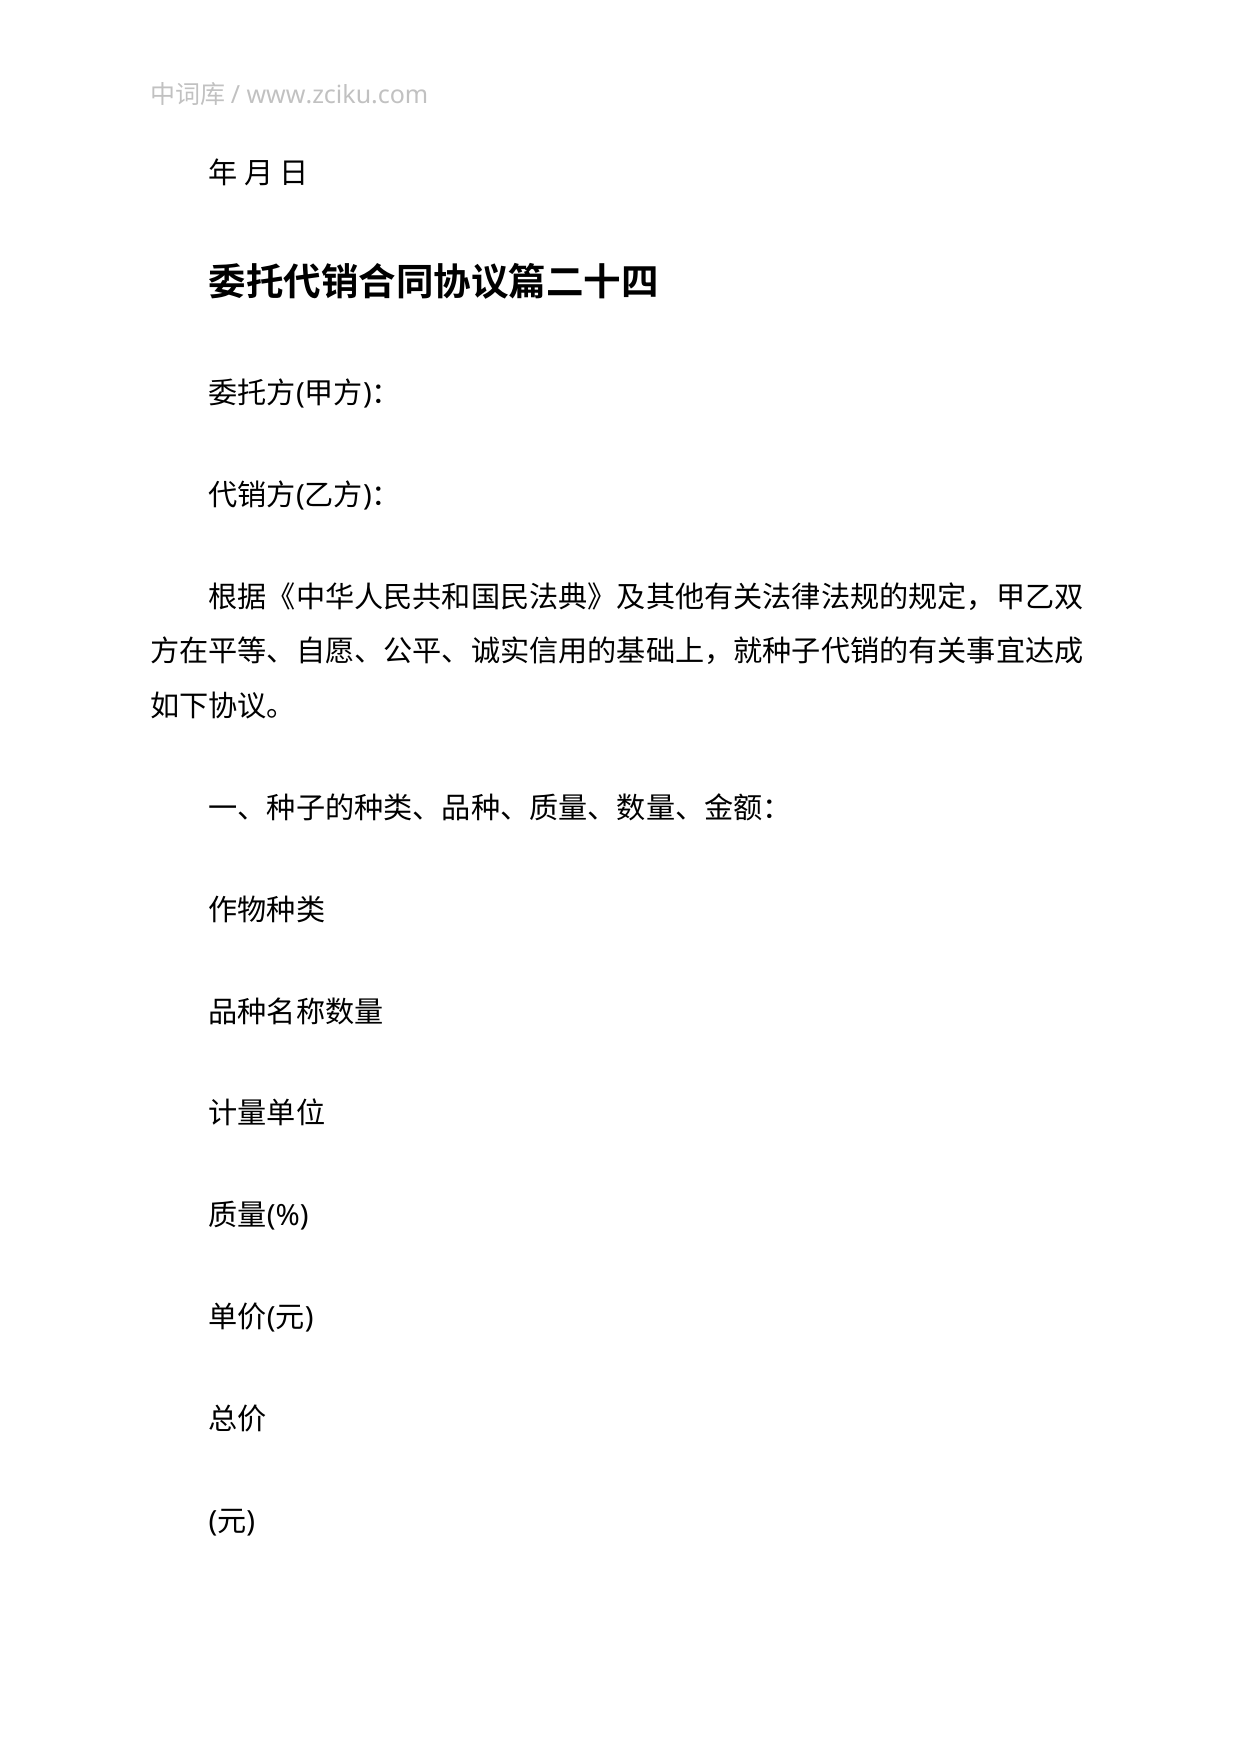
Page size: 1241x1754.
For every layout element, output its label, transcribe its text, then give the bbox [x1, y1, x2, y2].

text 总价 [150, 1396, 1090, 1438]
text 代销方(乙方)： [150, 471, 1090, 513]
text 委托方(甲方)： [150, 369, 1090, 412]
text 单价(元) [150, 1294, 1090, 1336]
text 作物种类 [150, 886, 1090, 929]
text 委托代销合同协议篇二十四 [150, 252, 1090, 306]
text (元) [150, 1497, 1090, 1540]
text 一、种子的种类、品种、质量、数量、金额： [150, 785, 1090, 827]
text 根据《中华人民共和国民法典》及其他有关法律法规的规定，甲乙双方在平等、自愿、公平、诚实信用的基础上，就种子代销的有关事宜达成如下协议。 [150, 573, 1090, 725]
text 品种名称数量 [150, 988, 1090, 1031]
text 年 月 日 [150, 150, 1090, 192]
text 质量(%) [150, 1192, 1090, 1234]
text 计量单位 [150, 1090, 1090, 1132]
